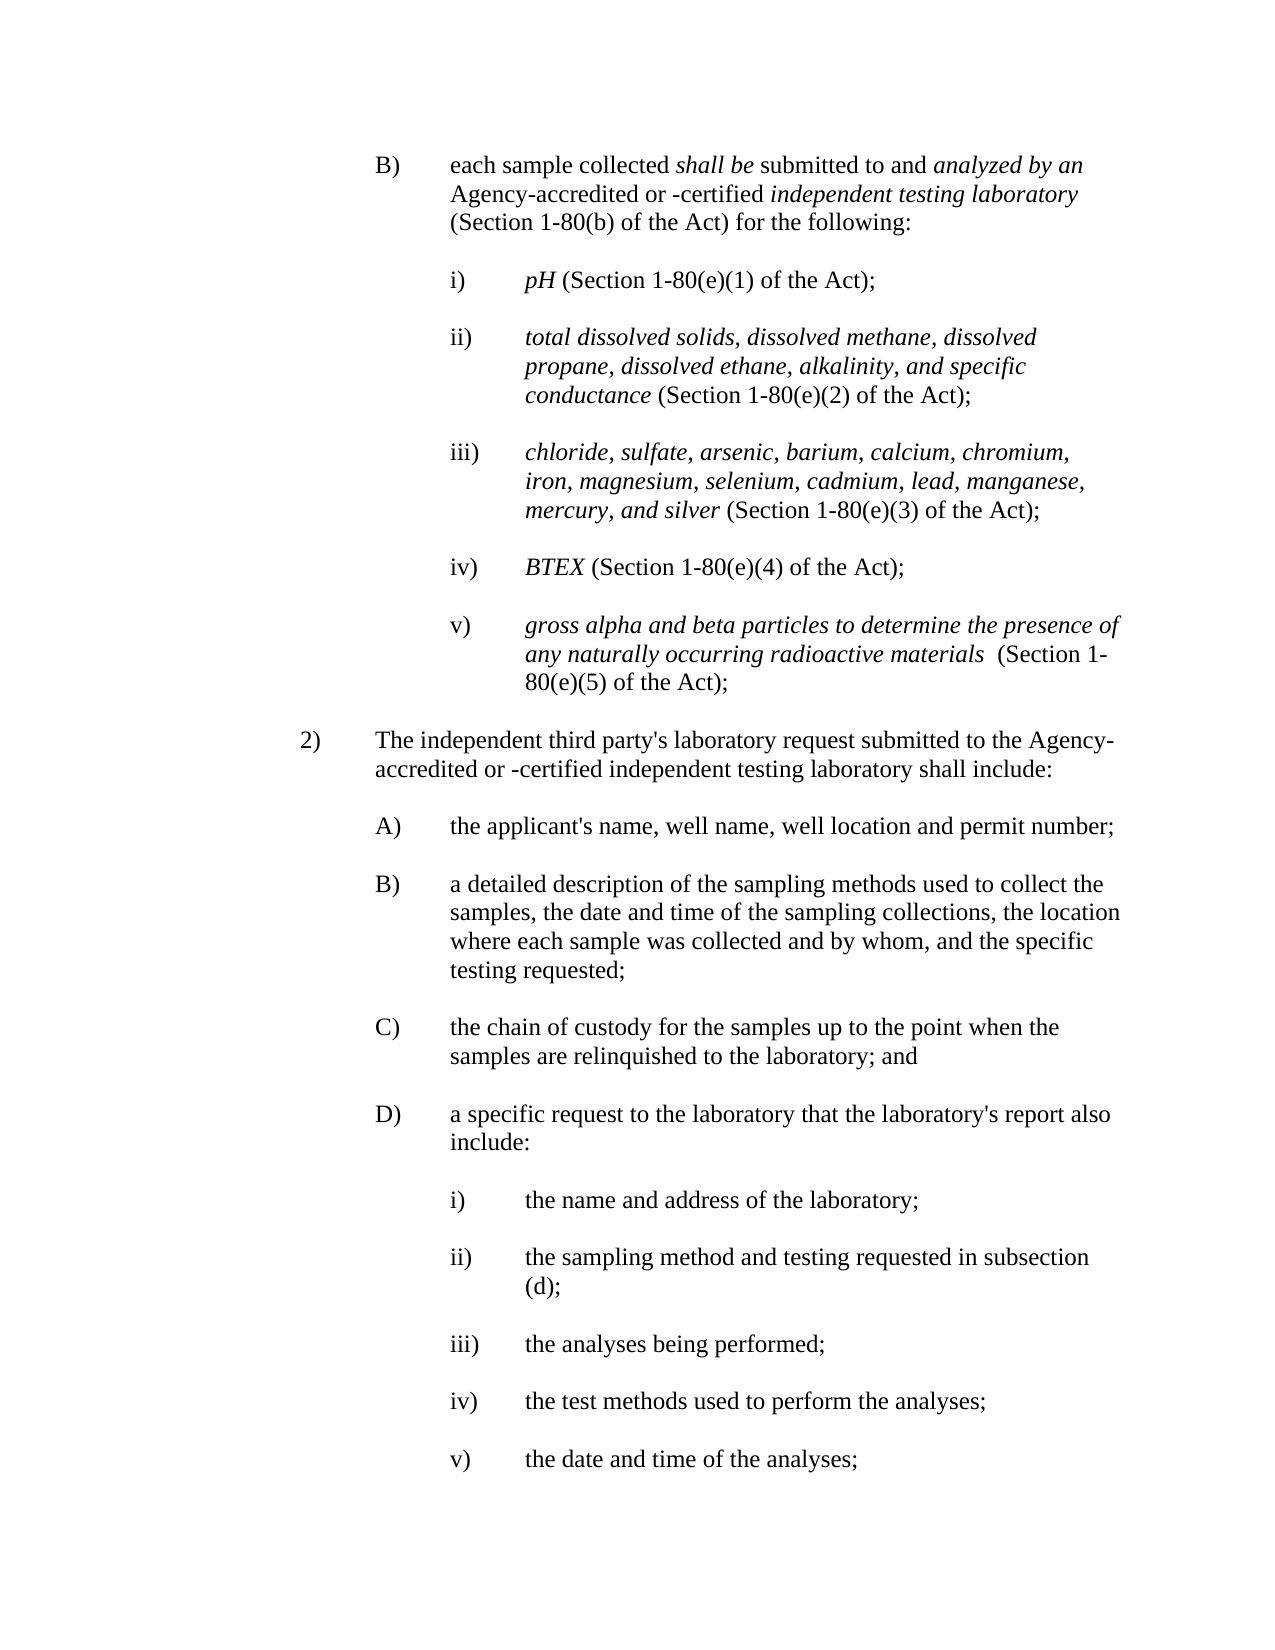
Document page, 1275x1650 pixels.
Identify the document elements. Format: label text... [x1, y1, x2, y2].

text v) gross alpha and beta particles to determine the presence of any naturally occurring radioactive materials (Section 1-80(e)(5) of the Act); [450, 610, 1125, 696]
text C) the chain of custody for the samples up to the point when the samples are relinquished to the laboratory; and [375, 1012, 1125, 1070]
text D) a specific request to the laboratory that the laboratory's report also include: [375, 1099, 1125, 1156]
text iv) the test methods used to perform the analyses; [450, 1386, 1125, 1415]
text ii) total dissolved solids, dissolved methane, dissolved propane, dissolved ethane, alkalinity, and specific conductance (Section 1-80(e)(2) of the Act); [450, 322, 1125, 409]
text i) the name and address of the laboratory; [450, 1185, 1125, 1214]
text ii) the sampling method and testing requested in subsection (d); [450, 1242, 1125, 1300]
text B) a detailed description of the sampling methods used to collect the samples, the date and time of the sampling collections, the location where each sample was collected and by whom, and the specific testing requested; [375, 869, 1125, 984]
text A) the applicant's name, well name, well location and permit number; [375, 811, 1125, 840]
text 2) The independent third party's laboratory request submitted to the Agency- accredited or -certified independent testing laboratory shall include: [300, 725, 1125, 782]
text iii) chloride, sulfate, arsenic, barium, calcium, chromium, iron, magnesium, selenium, cadmium, lead, manganese, mercury, and silver (Section 1-80(e)(3) of the Act); [450, 437, 1125, 524]
text iii) the analyses being performed; [450, 1329, 1125, 1357]
text i) pH (Section 1-80(e)(1) of the Act); [450, 265, 1125, 294]
text v) the date and time of the analyses; [450, 1444, 1125, 1472]
text iv) BTEX (Section 1-80(e)(4) of the Act); [450, 552, 1125, 581]
text B) each sample collected shall be submitted to and analyzed by an Agency-accredited or -certified independent testing laboratory (Section 1-80(b) of the Act) for the following: [375, 150, 1125, 236]
